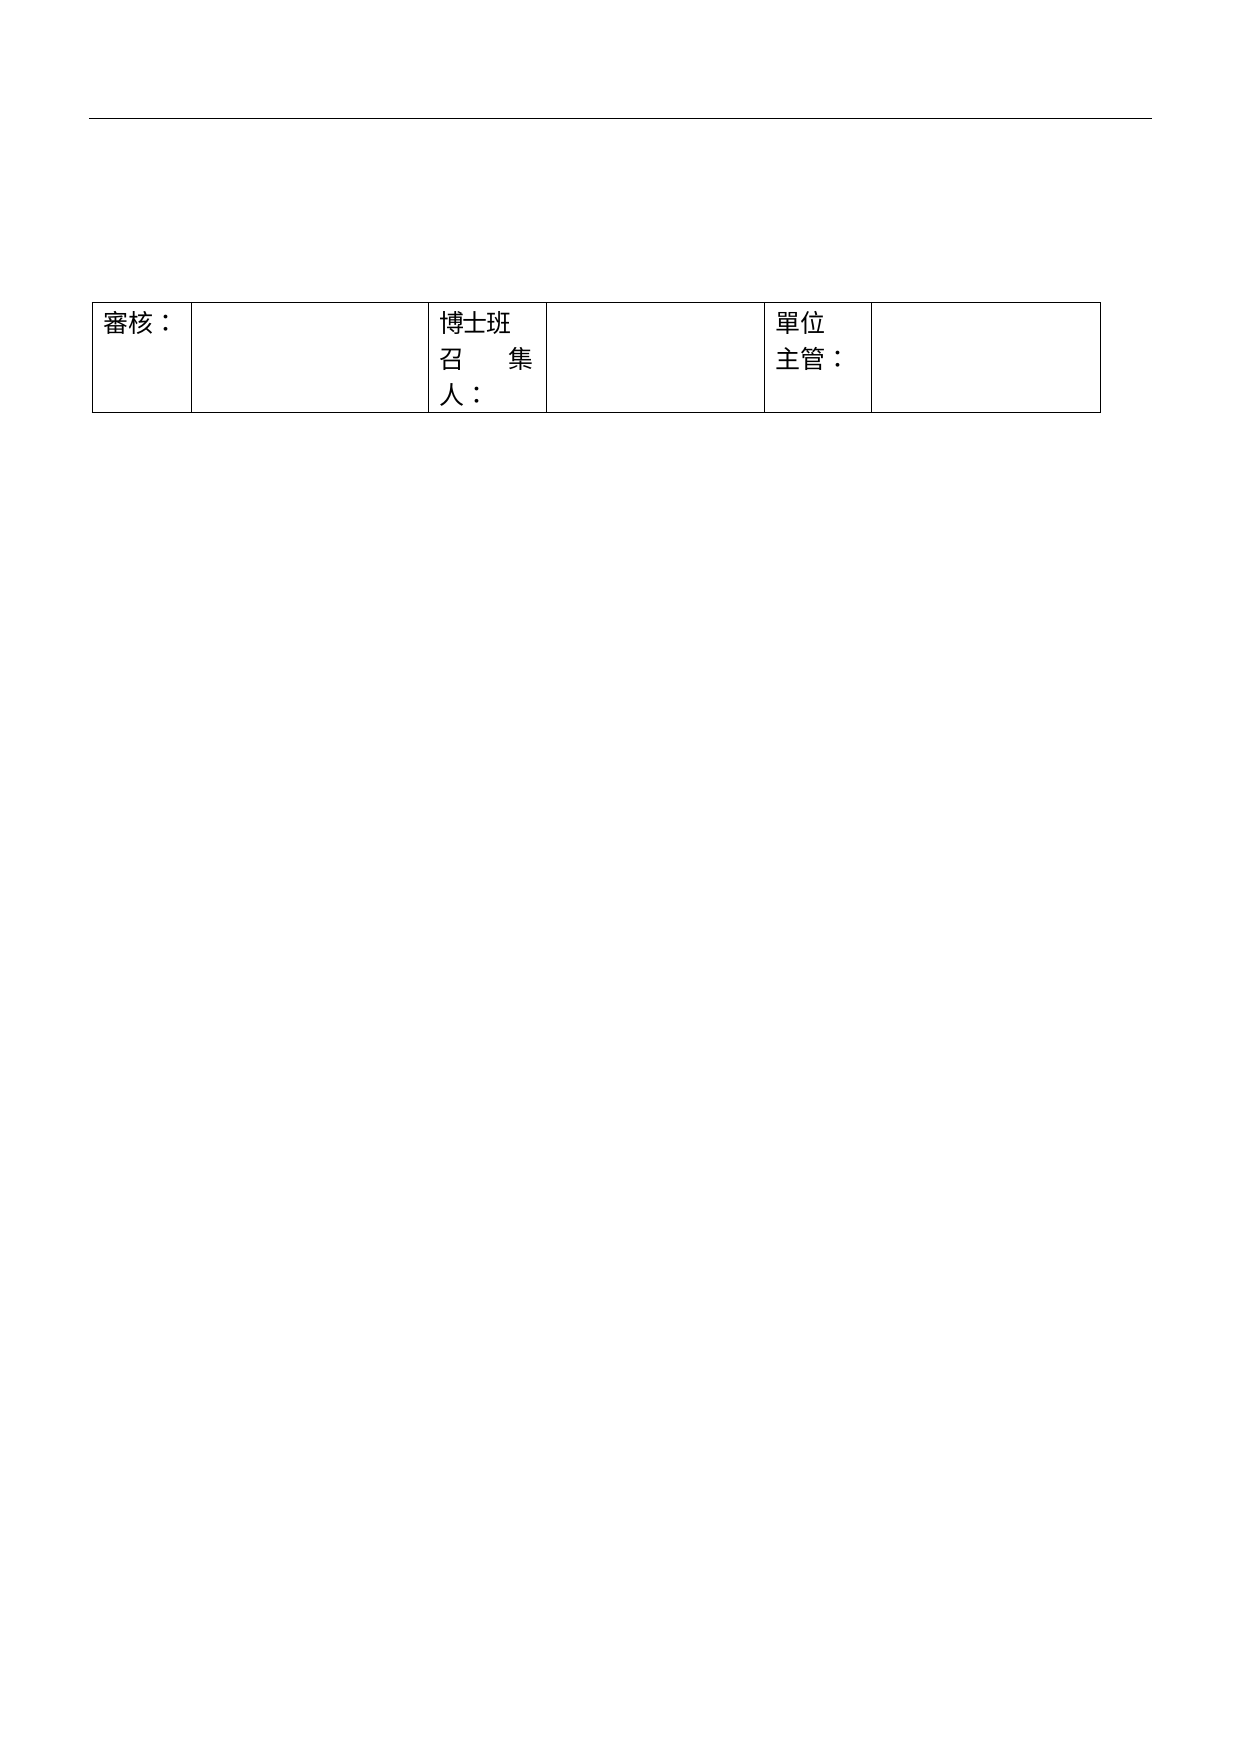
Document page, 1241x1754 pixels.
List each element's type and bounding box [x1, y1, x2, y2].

table_cell [89, 119, 1152, 566]
